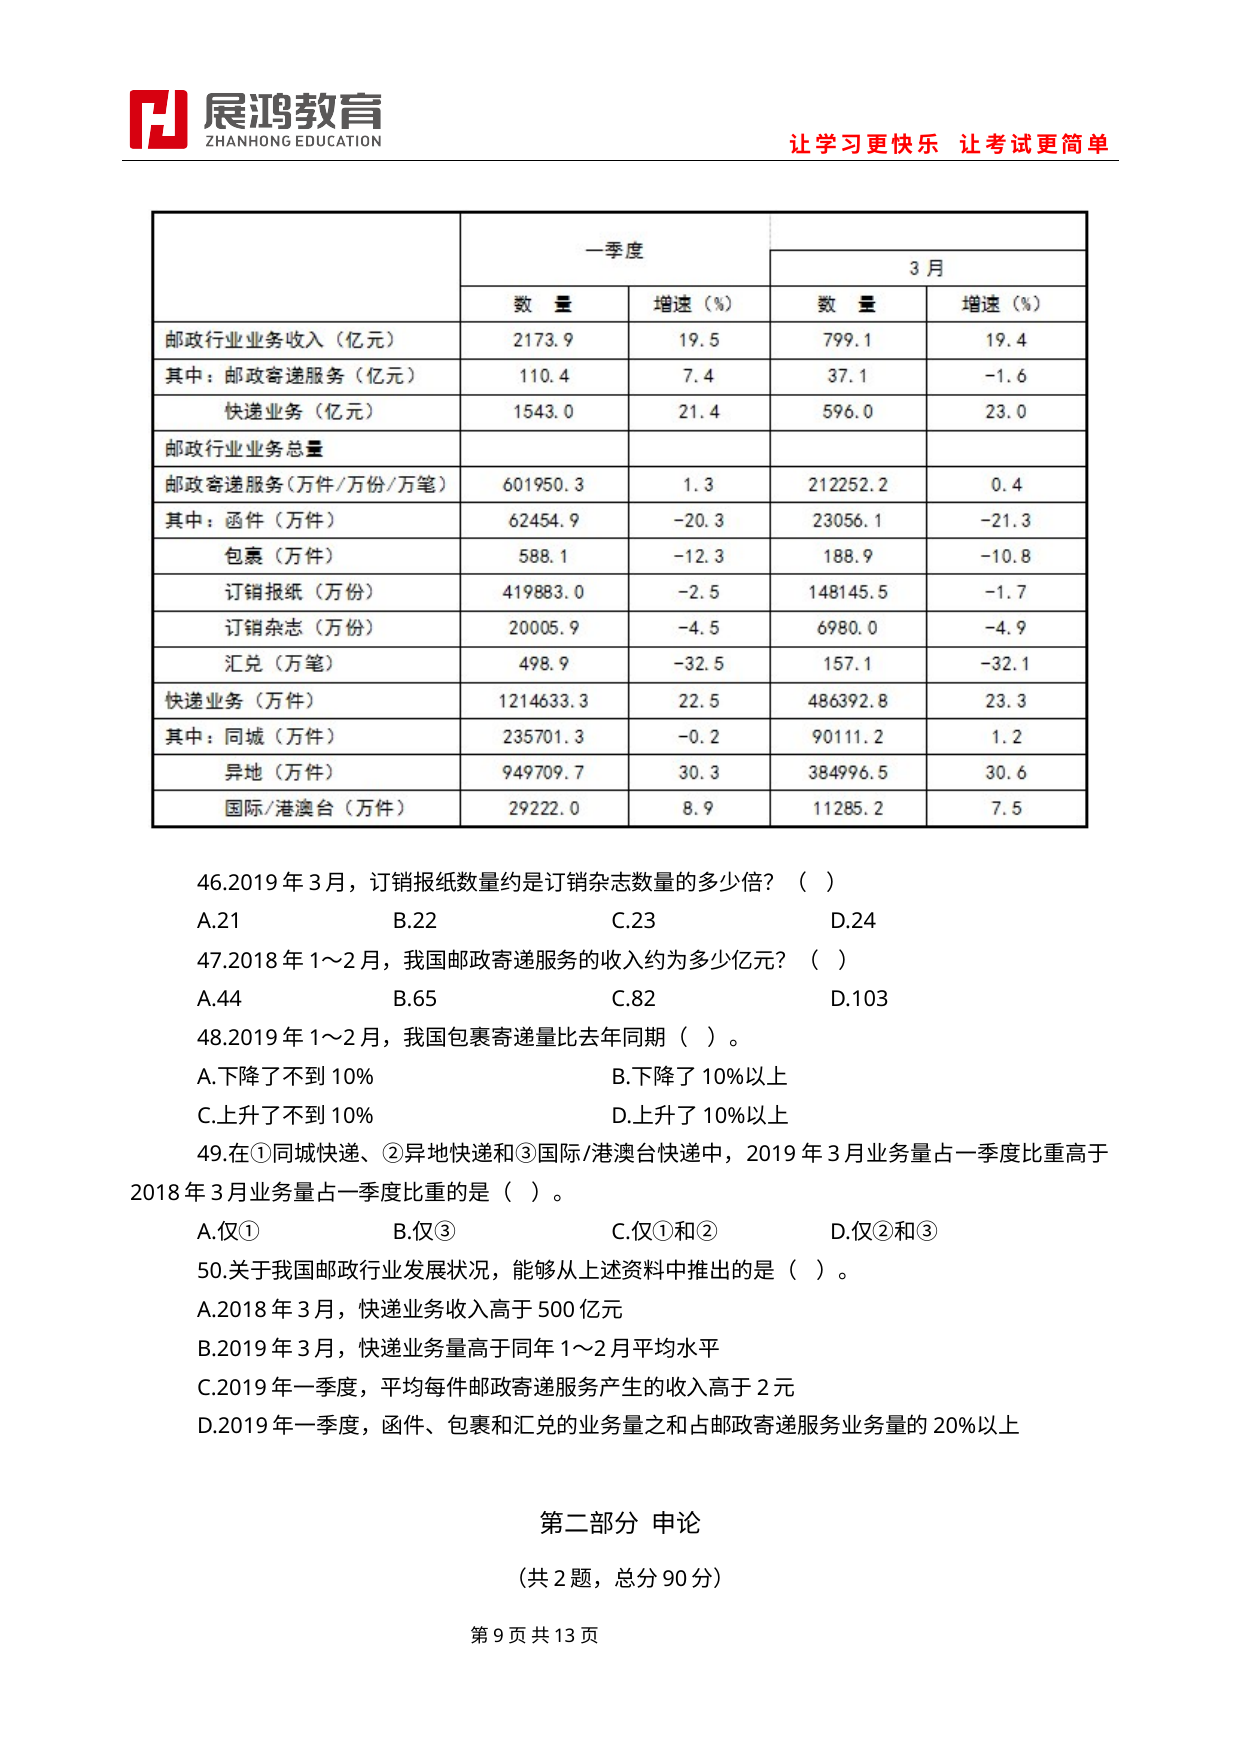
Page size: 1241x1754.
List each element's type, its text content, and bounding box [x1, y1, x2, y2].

text A.下降了不到10% B.下降了10%以上 [130, 1058, 1110, 1091]
picture [147, 209, 1093, 830]
text D.2019年一季度，函件、包裹和汇兑的业务量之和占邮政寄递服务业务量的20%以上 [130, 1408, 1110, 1441]
text 49.在①同城快递、②异地快递和③国际/港澳台快递中，2019年3月业务量占一季度比重高于2018年3月业务量占一季度比重的是（ ）。 [130, 1136, 1110, 1208]
picture [129, 90, 382, 149]
text B.2019年3月，快递业务量高于同年1～2月平均水平 [130, 1331, 1110, 1363]
text 47.2018年1～2月，我国邮政寄递服务的收入约为多少亿元？（ ） [130, 942, 1110, 975]
text （共2题，总分90分） [130, 1561, 1110, 1593]
text A.2018年3月，快递业务收入高于500亿元 [130, 1292, 1110, 1324]
text C.2019年一季度，平均每件邮政寄递服务产生的收入高于2元 [130, 1369, 1110, 1402]
text C.上升了不到10% D.上升了10%以上 [130, 1097, 1110, 1130]
text A.仅① B.仅③ C.仅①和② D.仅②和③ [130, 1214, 1110, 1246]
text 48.2019年1～2月，我国包裹寄递量比去年同期（ ）。 [130, 1019, 1110, 1052]
text 46.2019年3月，订销报纸数量约是订销杂志数量的多少倍？（ ） [130, 865, 1110, 897]
text A.21 B.22 C.23 D.24 [130, 904, 1110, 936]
text 第二部分 申论 [130, 1489, 1110, 1554]
text A.44 B.65 C.82 D.103 [130, 981, 1110, 1014]
text 50.关于我国邮政行业发展状况，能够从上述资料中推出的是（ ）。 [130, 1253, 1110, 1285]
